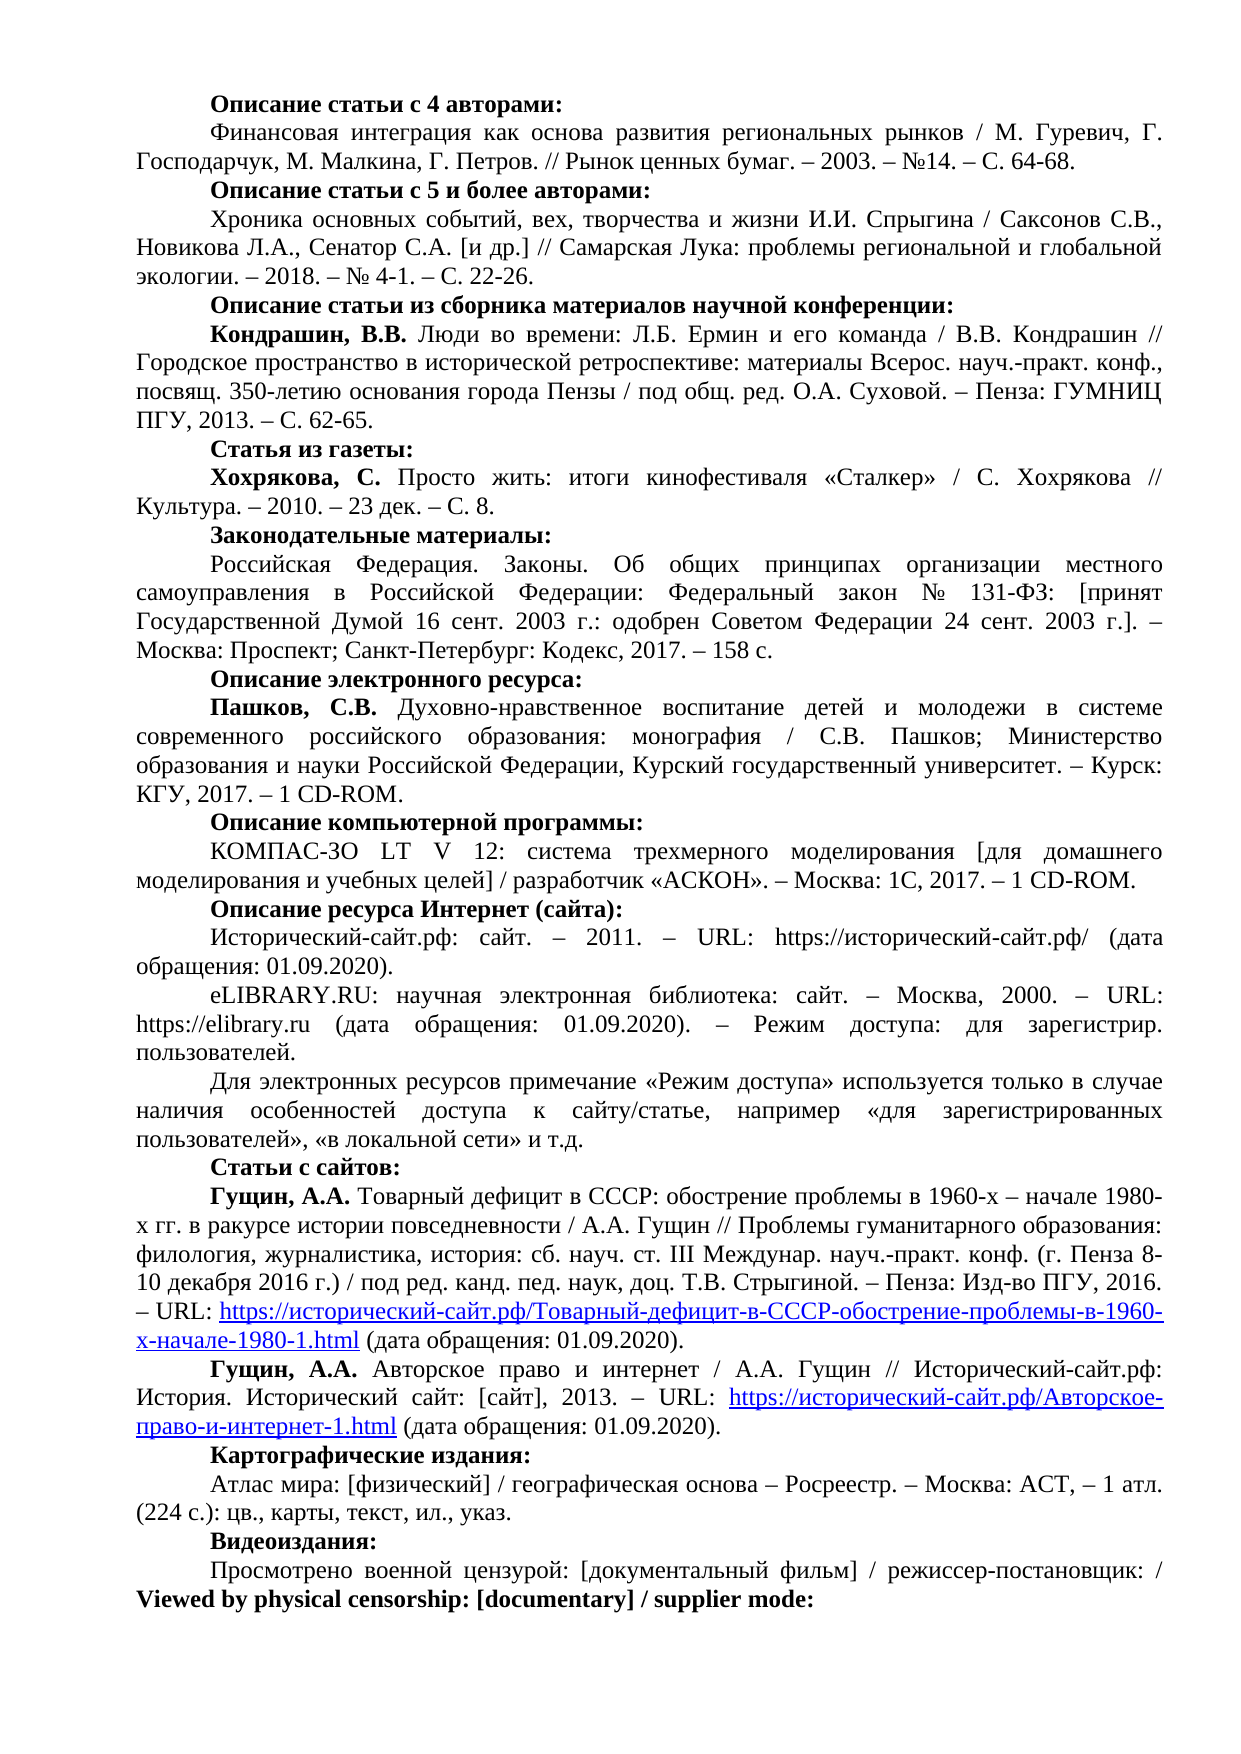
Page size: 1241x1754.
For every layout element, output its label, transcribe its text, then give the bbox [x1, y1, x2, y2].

text Просмотрено военной цензурой: [документальный фильм] / режиссер-постановщик: / Viewed by physical censorship: [documentary] / supplier mode: [136, 1555, 1163, 1612]
text Для электронных ресурсов примечание «Режим доступа» используется только в случае наличия особенностей доступа к сайту/статье, например «для зарегистрированных пользователей», «в локальной сети» и т.д. [136, 1066, 1163, 1152]
text Описание статьи с 4 авторами: [136, 89, 1163, 117]
text Гущин, А.А. Авторское право и интернет / А.А. Гущин // Исторический-сайт.рф: История. Исторический сайт: [сайт], 2013. – URL: https://исторический-сайт.рф/Авторское-право-и-интернет-1.html (дата обращения: 01.09.2020). [136, 1354, 1163, 1440]
text Гущин, А.А. Товарный дефицит в СССР: обострение проблемы в 1960-х – начале 1980-х гг. в ракурсе истории повседневности / А.А. Гущин // Проблемы гуманитарного образования: филология, журналистика, история: сб. науч. ст. III Междунар. науч.-практ. конф. (г. Пенза 8-10 декабря 2016 г.) / под ред. канд. пед. наук, доц. Т.В. Стрыгиной. – Пенза: Изд-во ПГУ, 2016. – URL: https://исторический-сайт.рф/Товарный-дефицит-в-СССР-обострение-проблемы-в-1960-х-начале-1980-1.html (дата обращения: 01.09.2020). [136, 1181, 1163, 1354]
text Пашков, С.В. Духовно-нравственное воспитание детей и молодежи в системе современного российского образования: монография / С.В. Пашков; Министерство образования и науки Российской Федерации, Курский государственный университет. – Курск: КГУ, 2017. – 1 CD-ROM. [136, 692, 1163, 807]
text Атлас мира: [физический] / географическая основа – Росреестр. – Москва: АСТ, – 1 атл. (224 с.): цв., карты, текст, ил., указ. [136, 1469, 1163, 1526]
text Исторический-сайт.рф: сайт. – 2011. – URL: https://исторический-сайт.рф/ (дата обращения: 01.09.2020). [136, 922, 1163, 980]
text КОМПАС-ЗО LT V 12: система трехмерного моделирования [для домашнего моделирования и учебных целей] / разработчик «АСКОН». – Москва: 1С, 2017. – 1 CD-ROM. [136, 836, 1163, 894]
text Хохрякова, С. Просто жить: итоги кинофестиваля «Сталкер» / С. Хохрякова // Культура. – 2010. – 23 дек. – С. 8. [136, 462, 1163, 520]
text Кондрашин, В.В. Люди во времени: Л.Б. Ермин и его команда / В.В. Кондрашин // Городское пространство в исторической ретроспективе: материалы Всерос. науч.-практ. конф., посвящ. 350-летию основания города Пензы / под общ. ред. О.А. Суховой. – Пенза: ГУМНИЦ ПГУ, 2013. – С. 62-65. [136, 319, 1163, 434]
text eLIBRARY.RU: научная электронная библиотека: сайт. – Москва, 2000. – URL: https://elibrary.ru (дата обращения: 01.09.2020). – Режим доступа: для зарегистрир. пользователей. [136, 980, 1163, 1066]
text Описание статьи с 5 и более авторами: [136, 175, 1163, 204]
text Финансовая интеграция как основа развития региональных рынков / М. Гуревич, Г. Господарчук, М. Малкина, Г. Петров. // Рынок ценных бумаг. – 2003. – №14. – С. 64-68. [136, 117, 1163, 175]
text Статьи с сайтов: [136, 1152, 1163, 1181]
text Описание статьи из сборника материалов научной конференции: [136, 290, 1163, 319]
text Российская Федерация. Законы. Об общих принципах организации местного самоуправления в Российской Федерации: Федеральный закон № 131-ФЗ: [принят Государственной Думой 16 сент. 2003 г.: одобрен Советом Федерации 24 сент. 2003 г.]. – Москва: Проспект; Санкт-Петербург: Кодекс, 2017. – 158 с. [136, 549, 1163, 664]
text Статья из газеты: [136, 434, 1163, 462]
text Картографические издания: [136, 1440, 1163, 1469]
text Описание компьютерной программы: [136, 807, 1163, 836]
text Хроника основных событий, вех, творчества и жизни И.И. Спрыгина / Саксонов С.В., Новикова Л.А., Сенатор С.А. [и др.] // Самарская Лука: проблемы региональной и глобальной экологии. – 2018. – № 4-1. – С. 22-26. [136, 204, 1163, 290]
text Описание ресурса Интернет (сайта): [136, 894, 1163, 922]
text Описание электронного ресурса: [136, 664, 1163, 692]
text Видеоиздания: [136, 1526, 1163, 1555]
text Законодательные материалы: [136, 520, 1163, 549]
